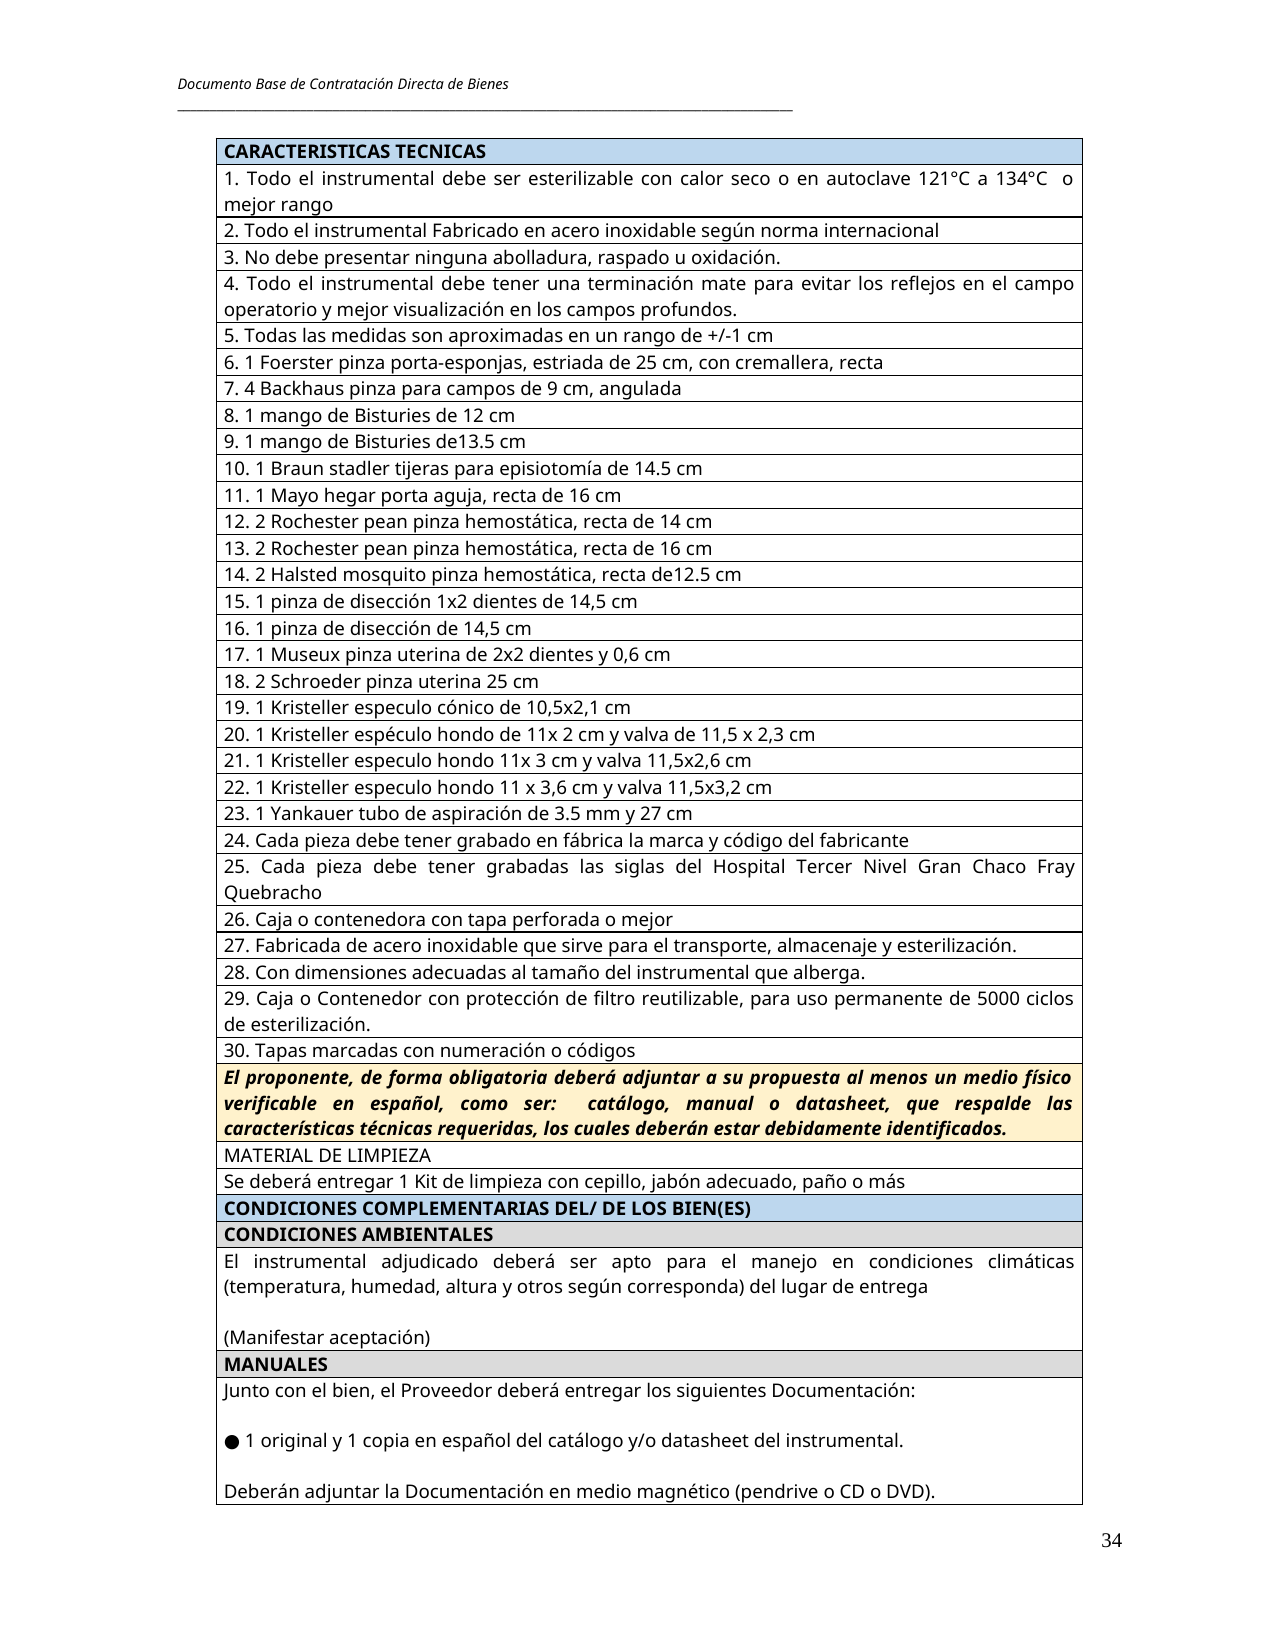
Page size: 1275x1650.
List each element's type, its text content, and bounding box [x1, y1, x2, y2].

table_cell 24. Cada pieza debe tener grabado en fábrica la marca y código del fabricante [217, 827, 1082, 853]
table_cell 3. No debe presentar ninguna abolladura, raspado u oxidación. [217, 244, 1082, 269]
table_cell 19. 1 Kristeller especulo cónico de 10,5x2,1 cm [217, 695, 1082, 720]
table_cell 27. Fabricada de acero inoxidable que sirve para el transporte, almacenaje y esterilización. [217, 933, 1082, 958]
table_cell 4. Todo el instrumental debe tener una terminación mate para evitar los reflejos en el campo operatorio y mejor visualización en los campos profundos. [217, 271, 1082, 322]
table_cell El instrumental adjudicado deberá ser apto para el manejo en condiciones climáticas (temperatura, humedad, altura y otros según corresponda) del lugar de entrega (Manifestar aceptación) [217, 1248, 1082, 1350]
table_cell 17. 1 Museux pinza uterina de 2x2 dientes y 0,6 cm [217, 641, 1082, 667]
table_cell 30. Tapas marcadas con numeración o códigos [217, 1038, 1082, 1063]
table_cell 9. 1 mango de Bisturies de13.5 cm [217, 429, 1082, 454]
table_cell 26. Caja o contenedora con tapa perforada o mejor [217, 906, 1082, 931]
table_cell 1. Todo el instrumental debe ser esterilizable con calor seco o en autoclave 121°C a 134°C o mejor rango [217, 165, 1082, 216]
table_cell El proponente, de forma obligatoria deberá adjuntar a su propuesta al menos un medio físico verificable en español, como ser: catálogo, manual o datasheet, que respalde las características técnicas requeridas, los cuales deberán estar debidamente identificados. [217, 1064, 1082, 1141]
table_cell 21. 1 Kristeller especulo hondo 11x 3 cm y valva 11,5x2,6 cm [217, 748, 1082, 773]
table_cell CONDICIONES COMPLEMENTARIAS DEL/ DE LOS BIEN(ES) [217, 1195, 1082, 1221]
table_cell 22. 1 Kristeller especulo hondo 11 x 3,6 cm y valva 11,5x3,2 cm [217, 774, 1082, 800]
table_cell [217, 1378, 1082, 1504]
table_cell CARACTERISTICAS TECNICAS [217, 139, 1082, 164]
table_cell Se deberá entregar 1 Kit de limpieza con cepillo, jabón adecuado, paño o más [217, 1169, 1082, 1194]
table_cell 15. 1 pinza de disección 1x2 dientes de 14,5 cm [217, 588, 1082, 614]
table_cell 5. Todas las medidas son aproximadas en un rango de +/-1 cm [217, 323, 1082, 348]
table_cell 13. 2 Rochester pean pinza hemostática, recta de 16 cm [217, 535, 1082, 561]
table_cell 23. 1 Yankauer tubo de aspiración de 3.5 mm y 27 cm [217, 801, 1082, 826]
table_cell 14. 2 Halsted mosquito pinza hemostática, recta de12.5 cm [217, 562, 1082, 587]
table_cell 18. 2 Schroeder pinza uterina 25 cm [217, 668, 1082, 693]
table_cell 8. 1 mango de Bisturies de 12 cm [217, 402, 1082, 428]
table_cell 7. 4 Backhaus pinza para campos de 9 cm, angulada [217, 376, 1082, 401]
table_cell 20. 1 Kristeller espéculo hondo de 11x 2 cm y valva de 11,5 x 2,3 cm [217, 721, 1082, 747]
table_cell 12. 2 Rochester pean pinza hemostática, recta de 14 cm [217, 509, 1082, 534]
table_cell 25. Cada pieza debe tener grabadas las siglas del Hospital Tercer Nivel Gran Chaco Fray Quebracho [217, 854, 1082, 905]
table_cell CONDICIONES AMBIENTALES [217, 1222, 1082, 1247]
table_cell 6. 1 Foerster pinza porta-esponjas, estriada de 25 cm, con cremallera, recta [217, 349, 1082, 375]
table_cell MATERIAL DE LIMPIEZA [217, 1142, 1082, 1167]
table_cell 11. 1 Mayo hegar porta aguja, recta de 16 cm [217, 482, 1082, 507]
table_cell 2. Todo el instrumental Fabricado en acero inoxidable según norma internacional [217, 218, 1082, 243]
table_cell 16. 1 pinza de disección de 14,5 cm [217, 615, 1082, 640]
table_cell 29. Caja o Contenedor con protección de filtro reutilizable, para uso permanente de 5000 ciclos de esterilización. [217, 986, 1082, 1037]
table_cell MANUALES [217, 1351, 1082, 1377]
table_cell 28. Con dimensiones adecuadas al tamaño del instrumental que alberga. [217, 959, 1082, 984]
table_cell 10. 1 Braun stadler tijeras para episiotomía de 14.5 cm [217, 455, 1082, 481]
